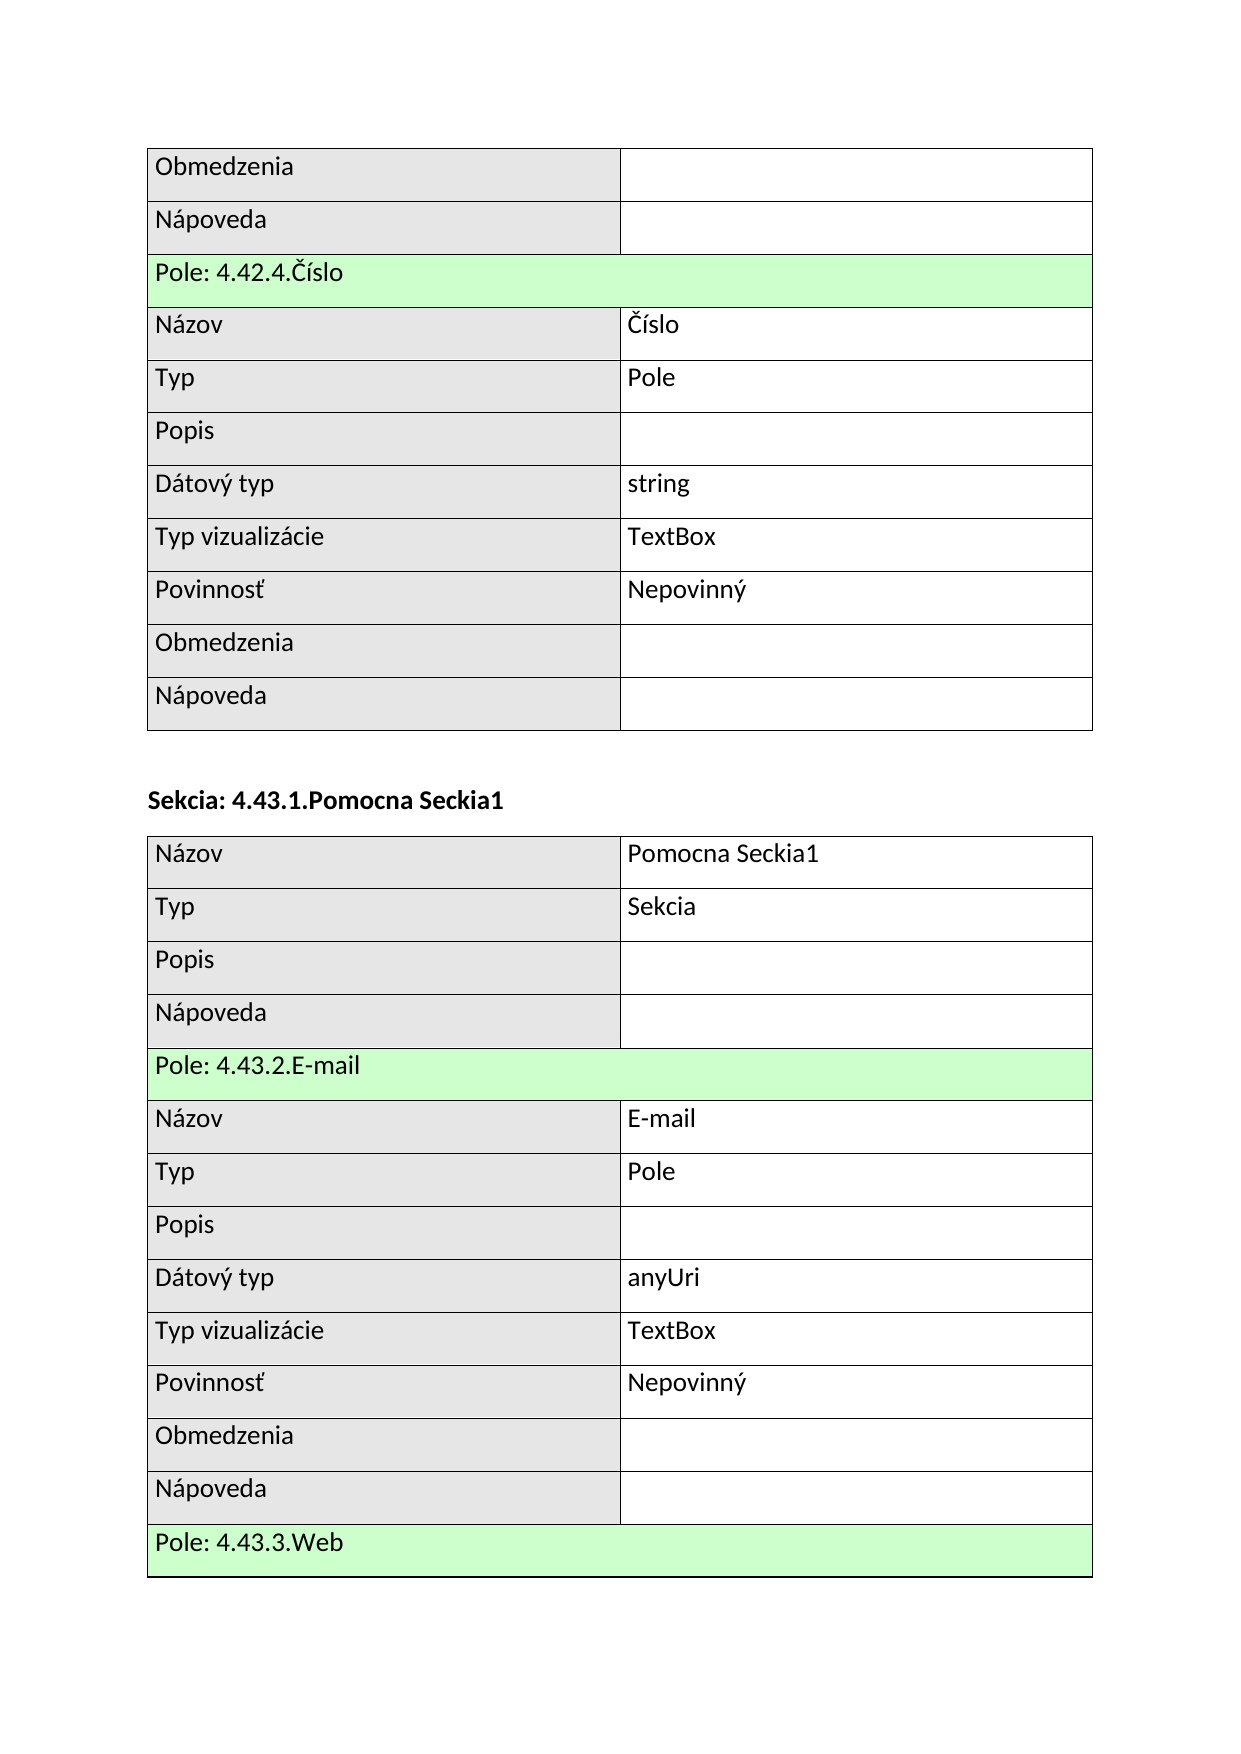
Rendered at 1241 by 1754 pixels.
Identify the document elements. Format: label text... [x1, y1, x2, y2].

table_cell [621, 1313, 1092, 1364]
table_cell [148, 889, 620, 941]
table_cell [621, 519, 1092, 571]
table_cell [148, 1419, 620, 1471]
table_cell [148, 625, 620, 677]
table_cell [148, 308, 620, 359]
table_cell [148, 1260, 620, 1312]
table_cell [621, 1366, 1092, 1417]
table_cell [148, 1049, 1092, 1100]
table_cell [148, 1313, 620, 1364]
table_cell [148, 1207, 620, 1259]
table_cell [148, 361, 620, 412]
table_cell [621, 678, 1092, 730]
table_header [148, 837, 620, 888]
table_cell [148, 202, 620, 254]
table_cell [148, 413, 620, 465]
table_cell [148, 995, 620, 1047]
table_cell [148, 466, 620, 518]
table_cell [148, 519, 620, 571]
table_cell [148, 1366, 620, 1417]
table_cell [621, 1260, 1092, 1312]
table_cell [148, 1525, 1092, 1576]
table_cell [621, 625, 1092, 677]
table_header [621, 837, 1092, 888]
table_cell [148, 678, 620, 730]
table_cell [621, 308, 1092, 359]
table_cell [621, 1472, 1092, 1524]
text Sekcia: 4.43.1.Pomocna Seckia1 [148, 783, 1093, 816]
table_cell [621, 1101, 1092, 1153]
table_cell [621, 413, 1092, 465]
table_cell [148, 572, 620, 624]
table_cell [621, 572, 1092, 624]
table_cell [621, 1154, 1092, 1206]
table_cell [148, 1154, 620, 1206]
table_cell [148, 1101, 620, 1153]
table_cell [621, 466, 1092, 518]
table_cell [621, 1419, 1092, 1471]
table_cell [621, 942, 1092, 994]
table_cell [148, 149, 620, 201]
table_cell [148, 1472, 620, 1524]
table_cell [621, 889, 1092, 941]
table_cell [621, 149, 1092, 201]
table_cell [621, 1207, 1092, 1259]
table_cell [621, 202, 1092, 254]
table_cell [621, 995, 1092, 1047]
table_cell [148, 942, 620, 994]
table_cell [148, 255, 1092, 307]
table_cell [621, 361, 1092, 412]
